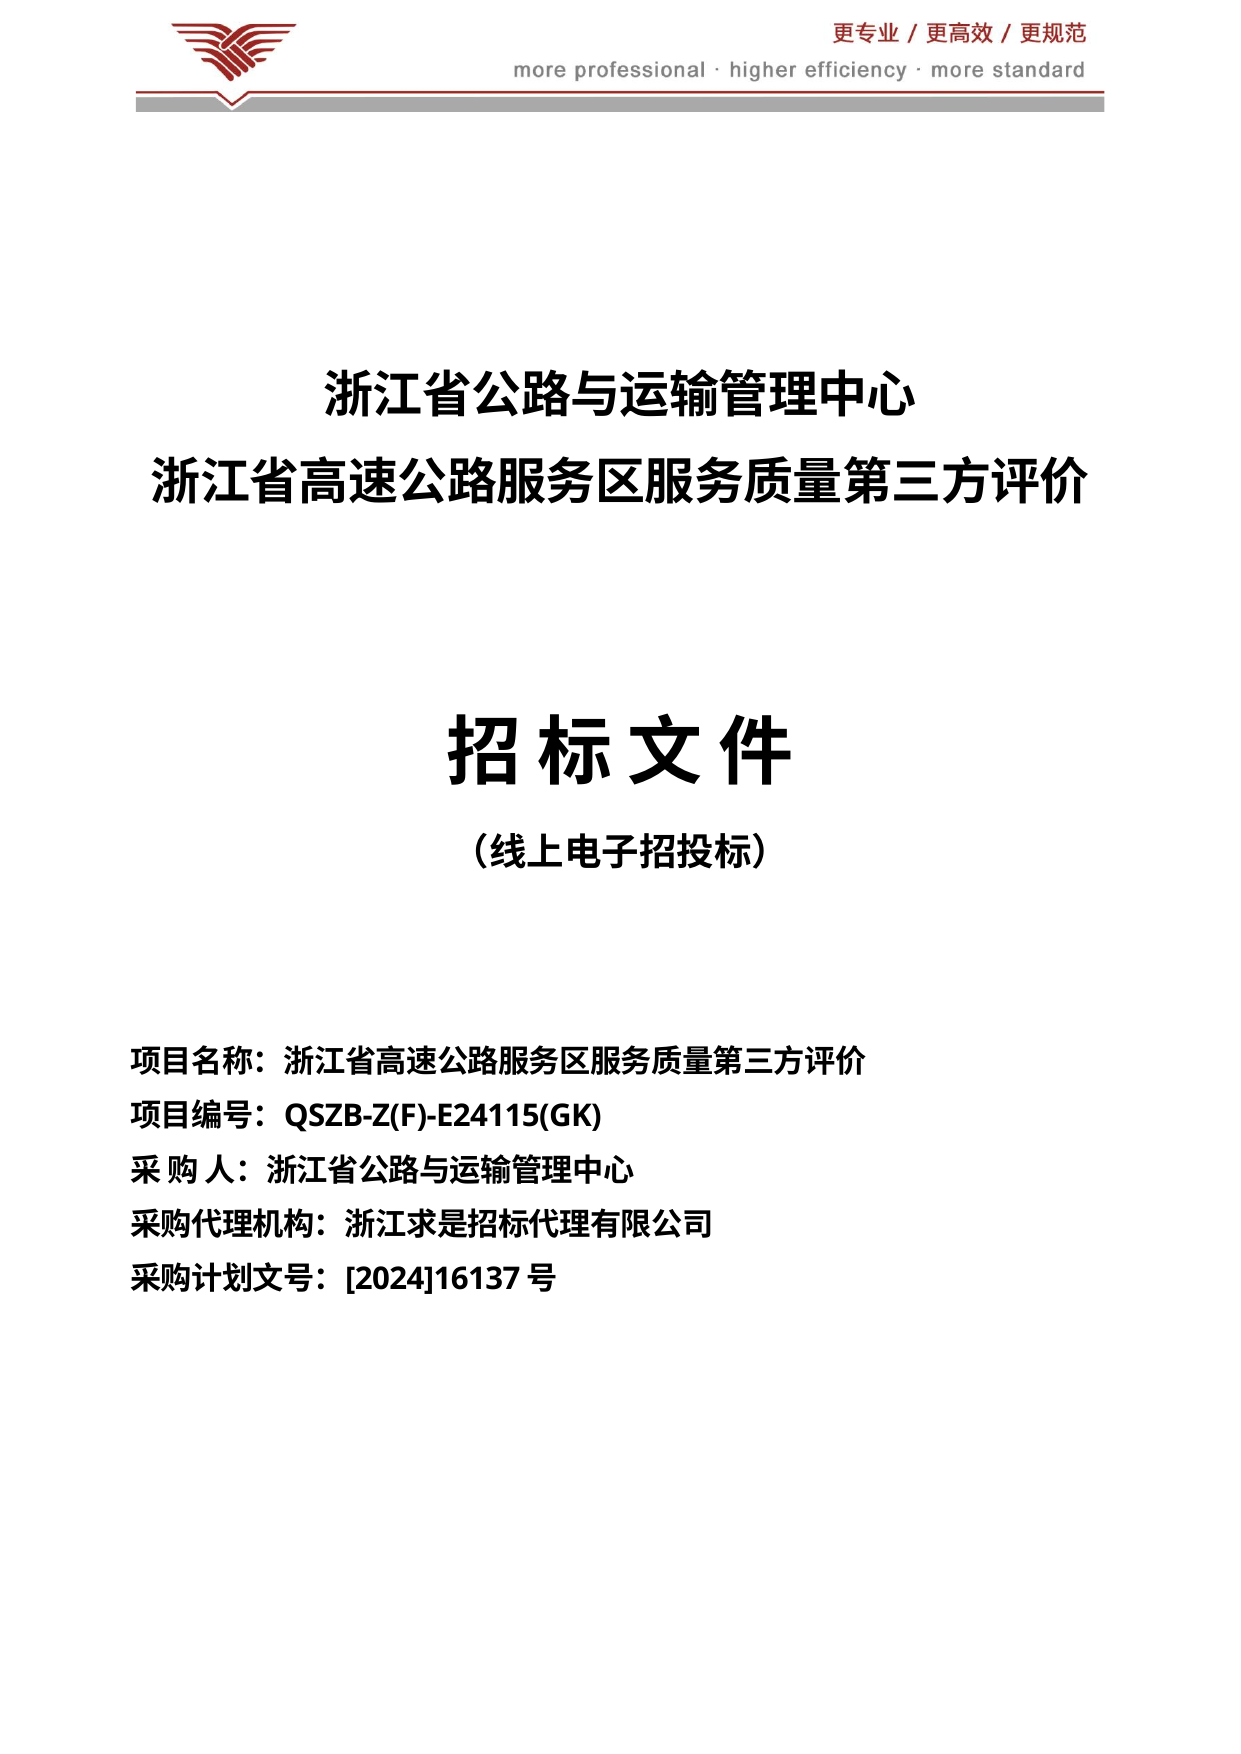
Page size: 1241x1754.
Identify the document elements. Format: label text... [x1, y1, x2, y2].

text 采购代理机构：浙江求是招标代理有限公司 [130, 1199, 1110, 1244]
text 招 标 文 件 [130, 691, 1110, 800]
text 项目编号：QSZB-Z(F)-E24115(GK) [130, 1091, 1110, 1136]
text （线上电子招投标） [130, 822, 1111, 876]
text 浙江省高速公路服务区服务质量第三方评价 [130, 441, 1110, 513]
picture [135, 0, 1105, 112]
text 浙江省公路与运输管理中心 [130, 354, 1110, 427]
text 项目名称：浙江省高速公路服务区服务质量第三方评价 [130, 1036, 1110, 1082]
text 采 购 人：浙江省公路与运输管理中心 [130, 1145, 1110, 1190]
text 采购计划文号：[2024]16137号 [130, 1253, 1110, 1299]
